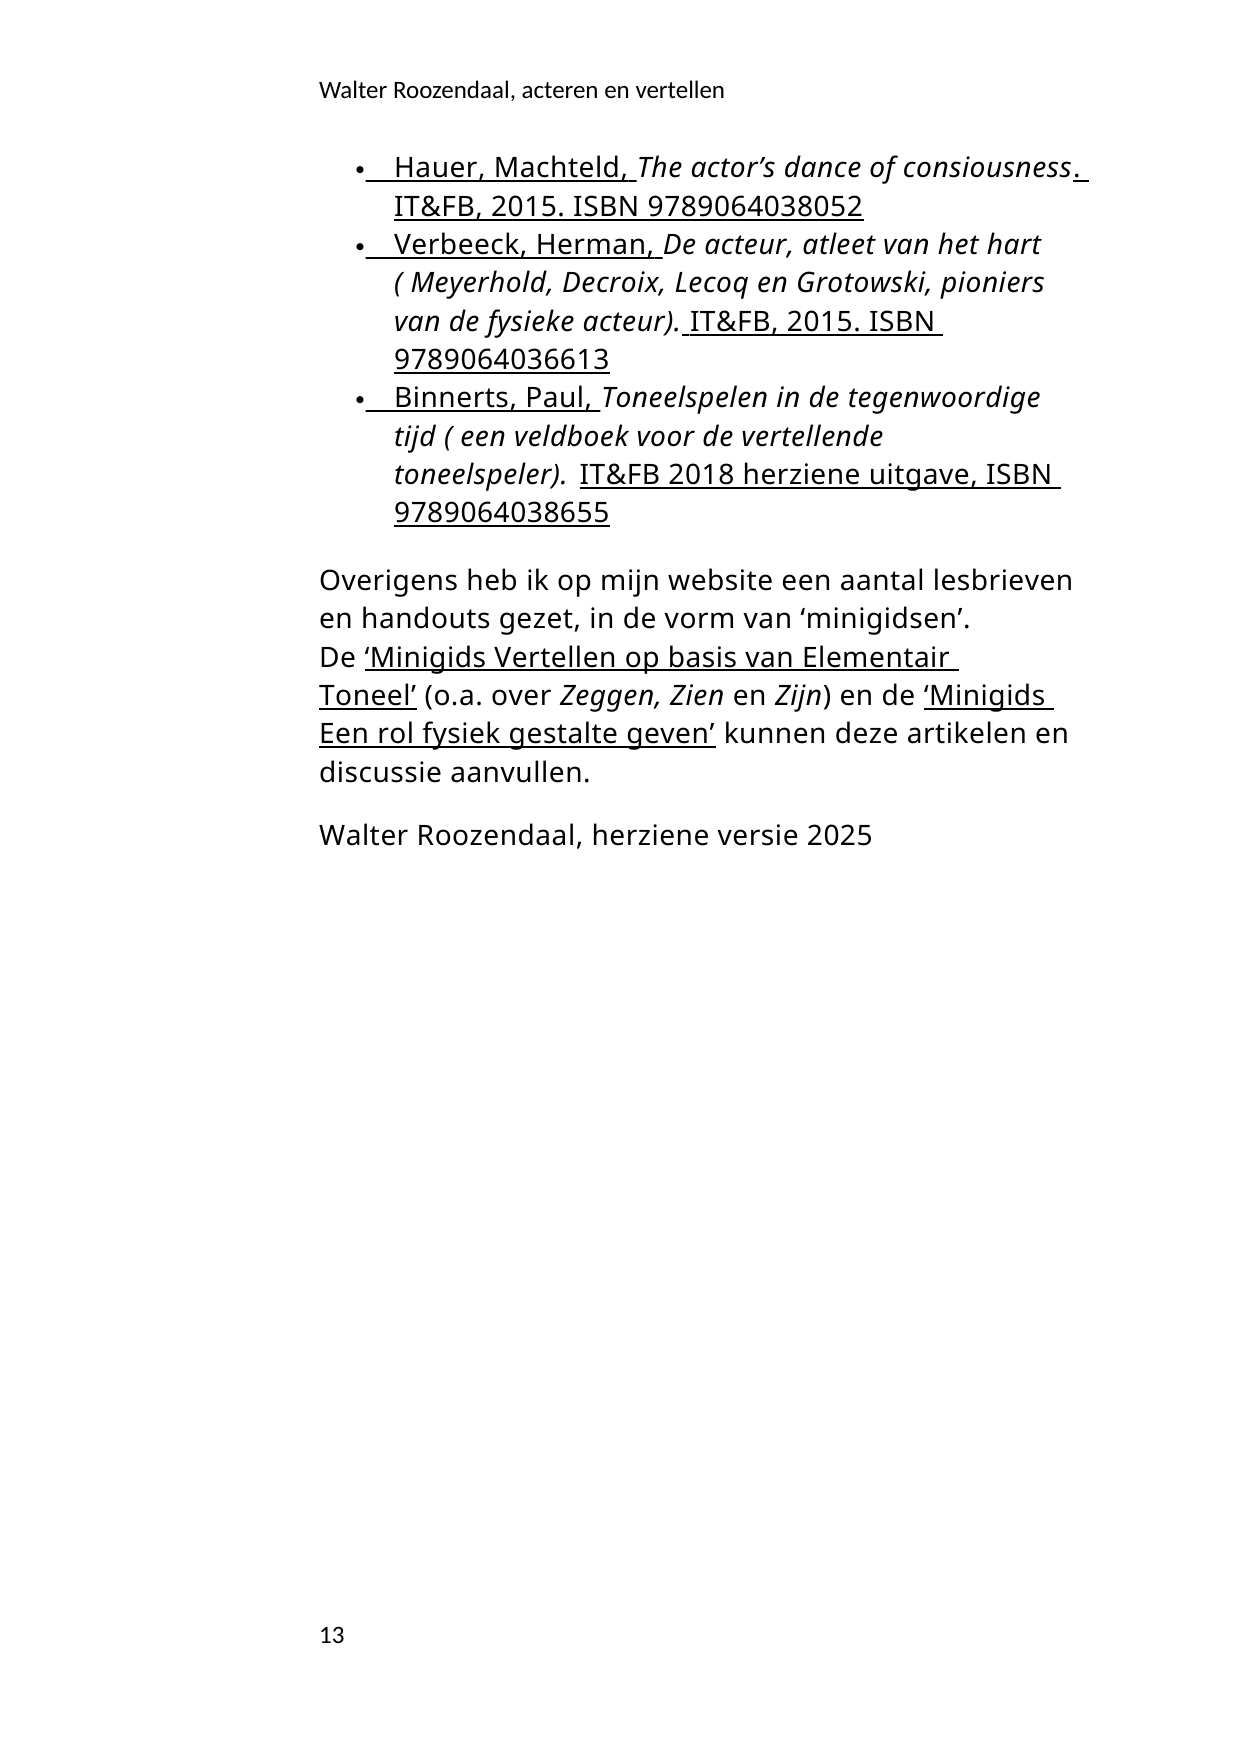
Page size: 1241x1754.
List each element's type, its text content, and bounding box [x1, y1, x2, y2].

list Hauer, Machteld, The actor’s dance of consiousness. IT&FB, 2015. ISBN 9789064038052 [356, 148, 1092, 224]
text Walter Roozendaal, herziene versie 2025 [319, 815, 1092, 853]
list Binnerts, Paul, Toneelspelen in de tegenwoordige tijd ( een veldboek voor de vertellende toneelspeler). IT&FB 2018 herziene uitgave, ISBN 9789064038655 [356, 378, 1092, 531]
text Overigens heb ik op mijn website een aantal lesbrieven en handouts gezet, in de vorm van ‘minigidsen’. De ‘Minigids Vertellen op basis van Elementair Toneel’ (o.a. over Zeggen, Zien en Zijn) en de ‘Minigids Een rol fysiek gestalte geven’ kunnen deze artikelen en discussie aanvullen. [319, 560, 1092, 790]
list Verbeeck, Herman, De acteur, atleet van het hart ( Meyerhold, Decroix, Lecoq en Grotowski, pioniers van de fysieke acteur). IT&FB, 2015. ISBN 9789064036613 [356, 224, 1092, 378]
